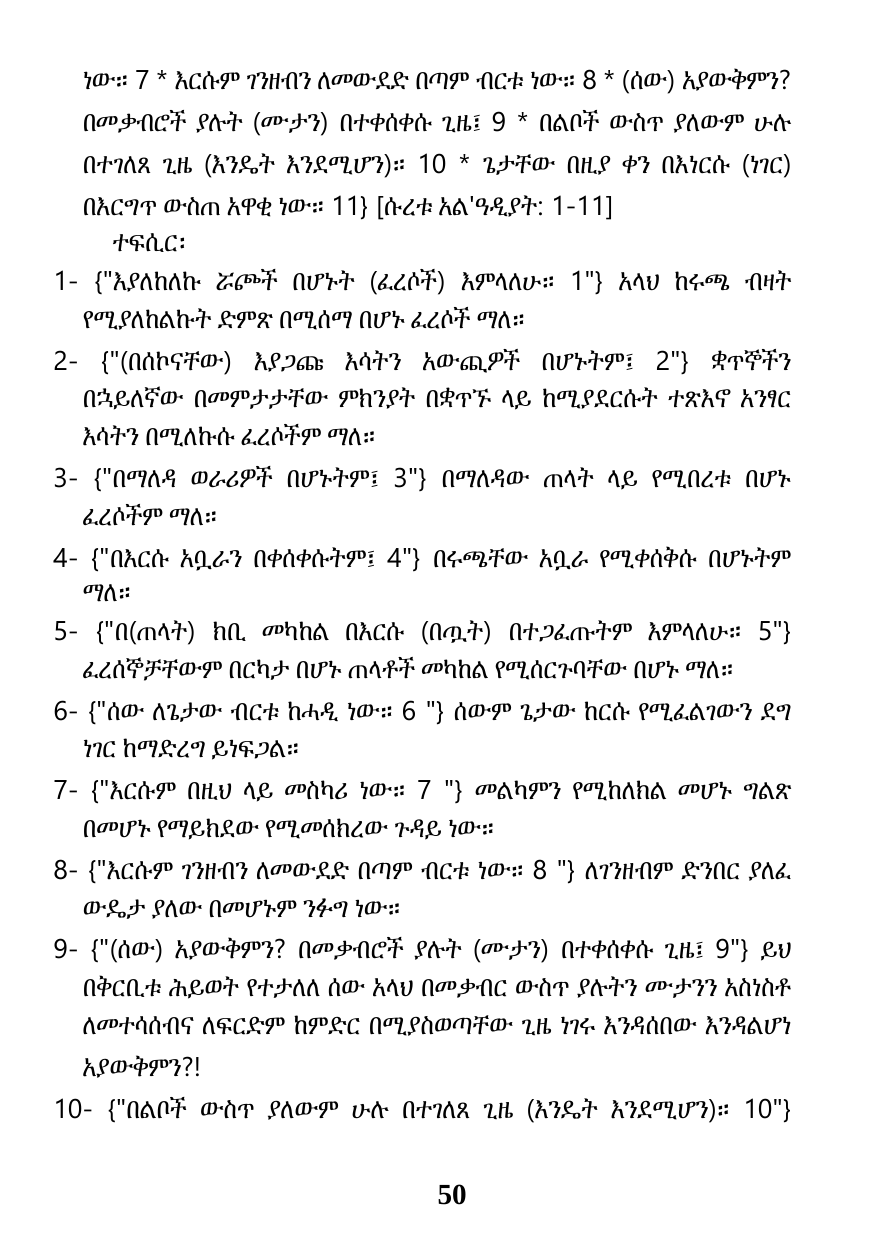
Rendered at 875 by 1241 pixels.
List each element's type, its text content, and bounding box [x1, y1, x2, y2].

text 2- {"(በሰኮናቸው) እያጋጩ እሳትን አውጪዎች በሆኑትም፤ 2"} ቋጥኞችን በኋይለኛው በመምታታቸው ምክንያት በቋጥኙ ላይ ከሚያደርሱት ተጽእኖ አንፃር እሳትን በሚለኩሱ ፈረሶችም ማለ። [53, 340, 791, 452]
text 6- {"ሰው ለጌታው ብርቱ ከሓዲ ነው። 6 "} ሰውም ጌታው ከርሱ የሚፈልገውን ደግ ነገር ከማድረግ ይነፍጋል። [53, 690, 791, 765]
text 1- {"እያለከለኩ ሯጮች በሆኑት (ፈረሶች) እምላለሁ። 1"} አላህ ከሩጫ ብዛት የሚያለከልኩት ድምጽ በሚሰማ በሆኑ ፈረሶች ማለ። [53, 260, 791, 335]
text 4- {"በእርሱ አቧራን በቀሰቀሱትም፤ 4"} በሩጫቸው አቧራ የሚቀሰቅሱ በሆኑትም ማለ። [53, 537, 791, 606]
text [53, 1089, 791, 1126]
text 3- {"በማለዳ ወራሪዎች በሆኑትም፤ 3"} በማለዳው ጠላት ላይ የሚበረቱ በሆኑ ፈረሶችም ማለ። [53, 457, 791, 532]
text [83, 59, 791, 222]
text 5- {"በ(ጠላት) ክቢ መካከል በእርሱ (በጧት) በተጋፈጡትም እምላለሁ። 5"} ፈረሰኞቻቸውም በርካታ በሆኑ ጠላቶች መካከል የሚሰርጉባቸው በሆኑ ማለ። [53, 610, 791, 685]
text 7- {"እርሱም በዚህ ላይ መስካሪ ነው። 7 "} መልካምን የሚከለክል መሆኑ ግልጽ በመሆኑ የማይክደው የሚመሰክረው ጉዳይ ነው። [53, 769, 791, 844]
text 8- {"እርሱም ገንዘብን ለመውደድ በጣም ብርቱ ነው። 8 "} ለገንዘብም ድንበር ያለፈ ውዴታ ያለው በመሆኑም ንፉግ ነው። [53, 849, 791, 924]
text 9- {"(ሰው) አያውቅምን? በመቃብሮች ያሉት (ሙታን) በተቀሰቀሱ ጊዜ፤ 9"} ይህ በቅርቢቱ ሕይወት የተታለለ ሰው አላህ በመቃብር ውስጥ ያሉትን ሙታንን አስነስቶ ለመተሳሰብና ለፍርድም ከምድር በሚያስወጣቸው ጊዜ ነገሩ እንዳሰበው እንዳልሆነ አያውቅምን?! [53, 929, 791, 1083]
text ተፍሲር፡ [83, 228, 791, 256]
